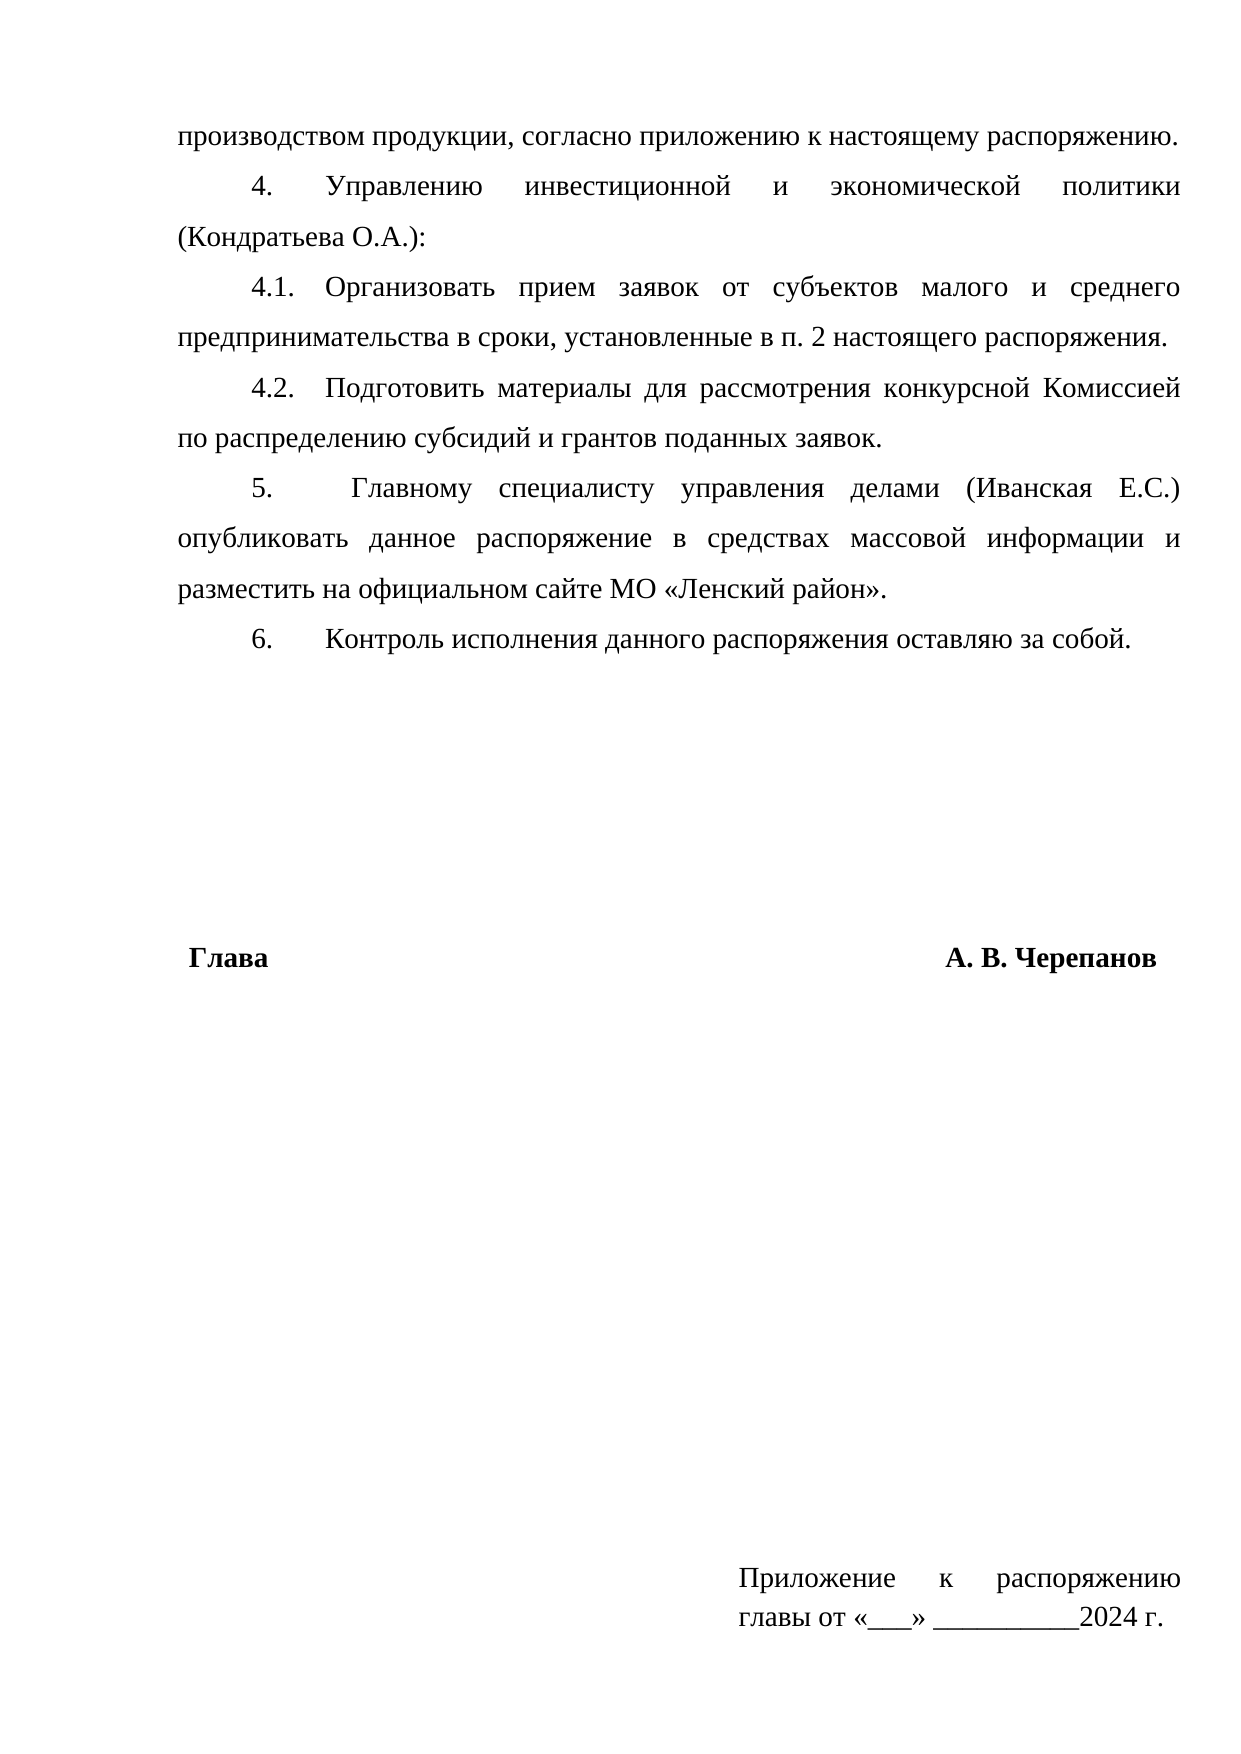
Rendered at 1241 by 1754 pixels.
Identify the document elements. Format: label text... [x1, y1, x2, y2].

list Управлению инвестиционной и экономической политики (Кондратьева О.А.): [177, 168, 1181, 252]
list Подготовить материалы для рассмотрения конкурсной Комиссией по распределению субсидий и грантов поданных заявок. [177, 370, 1181, 453]
table_header А. В. Черепанов [650, 672, 1168, 1007]
text Приложение к распоряжению главы от «___» __________2024 г. [738, 1560, 1181, 1632]
list Организовать прием заявок от субъектов малого и среднего предпринимательства в сроки, установленные в п. 2 настоящего распоряжения. [177, 269, 1181, 353]
list Главному специалисту управления делами (Иванская Е.С.) опубликовать данное распоряжение в средствах массовой информации и разместить на официальном сайте МО «Ленский район». [177, 470, 1181, 604]
table_header Глава [177, 672, 650, 1007]
list Контроль исполнения данного распоряжения оставляю за собой. [177, 621, 1181, 655]
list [177, 118, 1181, 152]
